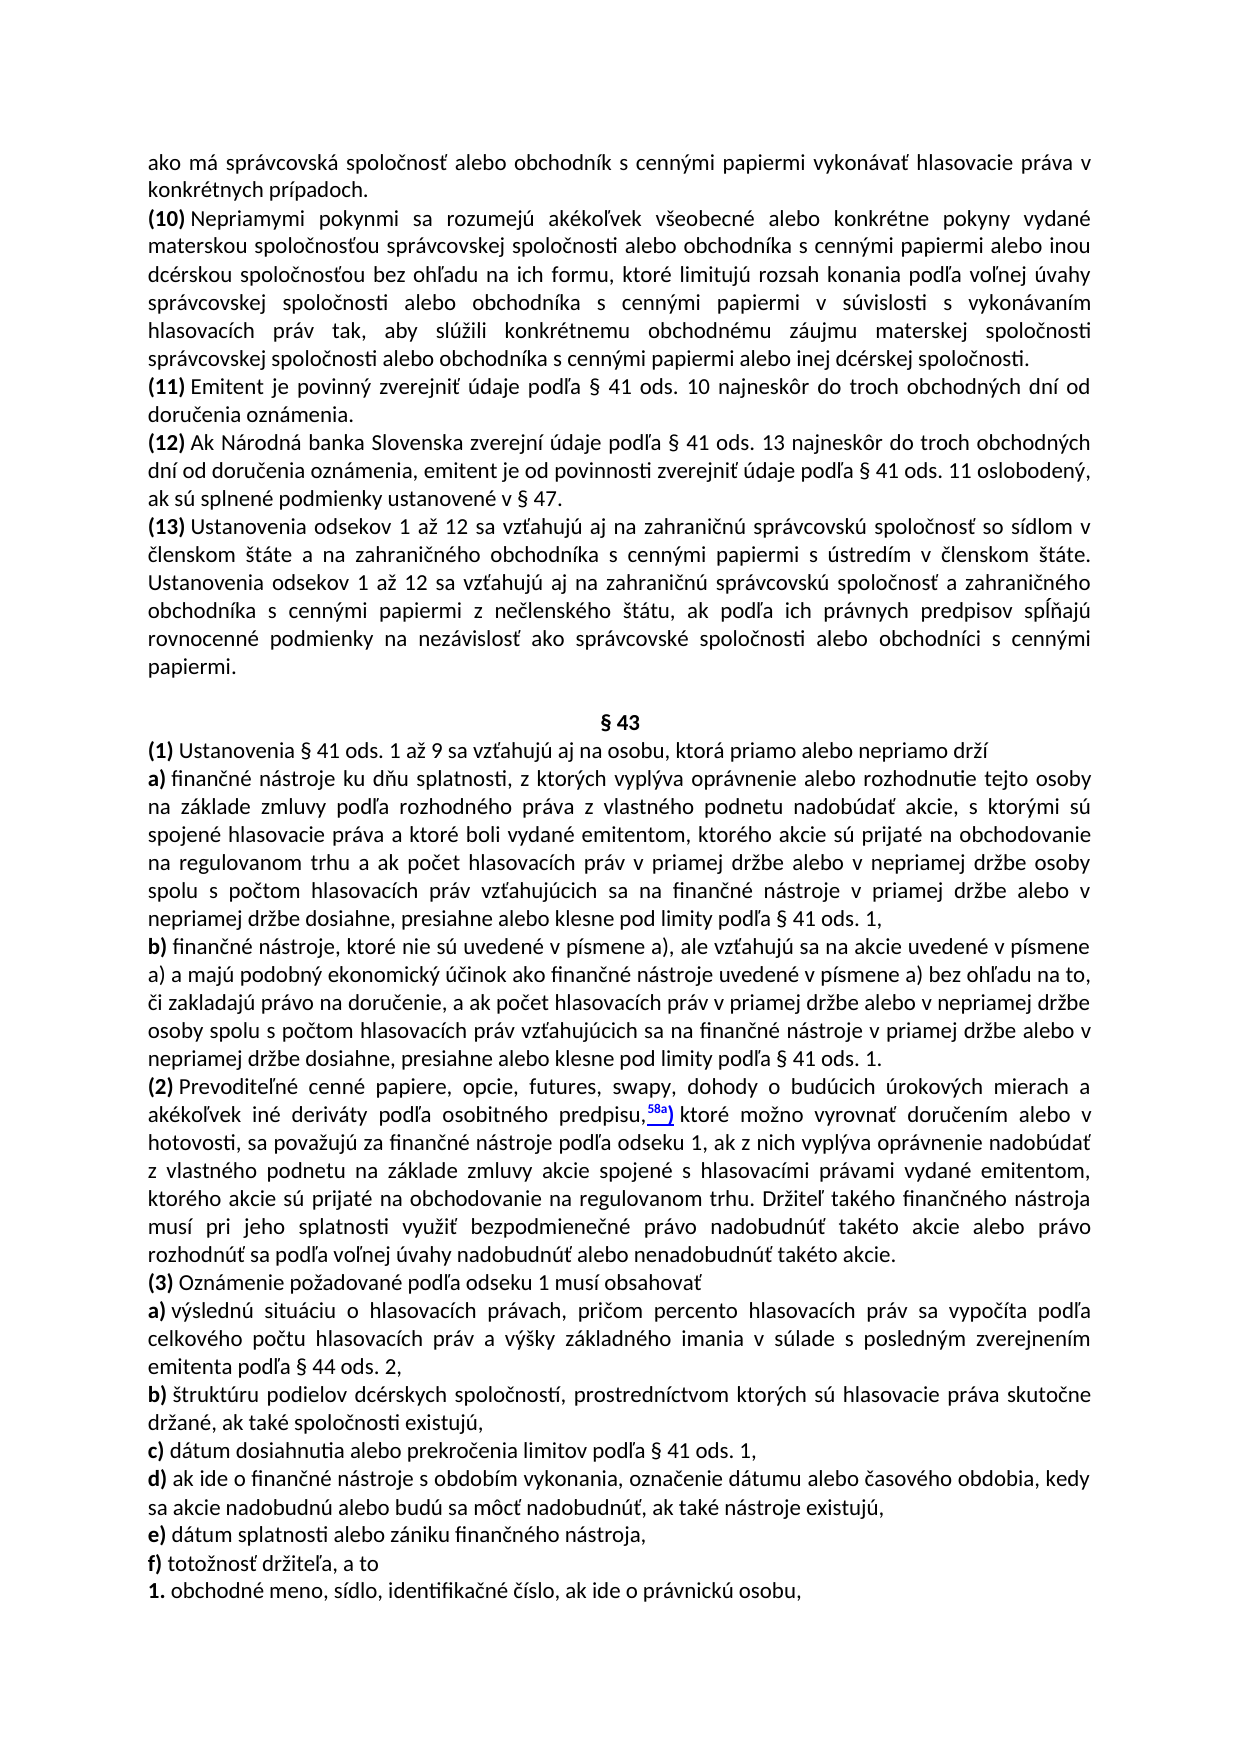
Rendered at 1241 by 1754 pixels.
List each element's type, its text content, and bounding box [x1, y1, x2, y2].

text c) dátum dosiahnutia alebo prekročenia limitov podľa § 41 ods. 1, [148, 1437, 1093, 1464]
text (2) Prevoditeľné cenné papiere, opcie, futures, swapy, dohody o budúcich úrokových mierach a akékoľvek iné deriváty podľa osobitného predpisu,58a) ktoré možno vyrovnať doručením alebo v hotovosti, sa považujú za finančné nástroje podľa odseku 1, ak z nich vyplýva oprávnenie nadobúdať z vlastného podnetu na základe zmluvy akcie spojené s hlasovacími právami vydané emitentom, ktorého akcie sú prijaté na obchodovanie na regulovanom trhu. Držiteľ takého finančného nástroja musí pri jeho splatnosti využiť bezpodmienečné právo nadobudnúť takéto akcie alebo právo rozhodnúť sa podľa voľnej úvahy nadobudnúť alebo nenadobudnúť takéto akcie. [148, 1072, 1093, 1268]
text (13) Ustanovenia odsekov 1 až 12 sa vzťahujú aj na zahraničnú správcovskú spoločnosť so sídlom v členskom štáte a na zahraničného obchodníka s cennými papiermi s ústredím v členskom štáte. Ustanovenia odsekov 1 až 12 sa vzťahujú aj na zahraničnú správcovskú spoločnosť a zahraničného obchodníka s cennými papiermi z nečlenského štátu, ak podľa ich právnych predpisov spĺňajú rovnocenné podmienky na nezávislosť ako správcovské spoločnosti alebo obchodníci s cennými papiermi. [148, 512, 1093, 680]
text b) finančné nástroje, ktoré nie sú uvedené v písmene a), ale vzťahujú sa na akcie uvedené v písmene a) a majú podobný ekonomický účinok ako finančné nástroje uvedené v písmene a) bez ohľadu na to, či zakladajú právo na doručenie, a ak počet hlasovacích práv v priamej držbe alebo v nepriamej držbe osoby spolu s počtom hlasovacích práv vzťahujúcich sa na finančné nástroje v priamej držbe alebo v nepriamej držbe dosiahne, presiahne alebo klesne pod limity podľa § 41 ods. 1. [148, 932, 1093, 1072]
text § 43 [148, 708, 1093, 736]
text (12) Ak Národná banka Slovenska zverejní údaje podľa § 41 ods. 13 najneskôr do troch obchodných dní od doručenia oznámenia, emitent je od povinnosti zverejniť údaje podľa § 41 ods. 11 oslobodený, ak sú splnené podmienky ustanovené v § 47. [148, 428, 1093, 512]
text a) finančné nástroje ku dňu splatnosti, z ktorých vyplýva oprávnenie alebo rozhodnutie tejto osoby na základe zmluvy podľa rozhodného práva z vlastného podnetu nadobúdať akcie, s ktorými sú spojené hlasovacie práva a ktoré boli vydané emitentom, ktorého akcie sú prijaté na obchodovanie na regulovanom trhu a ak počet hlasovacích práv v priamej držbe alebo v nepriamej držbe osoby spolu s počtom hlasovacích práv vzťahujúcich sa na finančné nástroje v priamej držbe alebo v nepriamej držbe dosiahne, presiahne alebo klesne pod limity podľa § 41 ods. 1, [148, 764, 1093, 932]
text e) dátum splatnosti alebo zániku finančného nástroja, [148, 1521, 1093, 1549]
text d) ak ide o finančné nástroje s obdobím vykonania, označenie dátumu alebo časového obdobia, kedy sa akcie nadobudnú alebo budú sa môcť nadobudnúť, ak také nástroje existujú, [148, 1464, 1093, 1521]
text (11) Emitent je povinný zverejniť údaje podľa § 41 ods. 10 najneskôr do troch obchodných dní od doručenia oznámenia. [148, 372, 1093, 428]
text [148, 148, 1093, 204]
text (1) Ustanovenia § 41 ods. 1 až 9 sa vzťahujú aj na osobu, ktorá priamo alebo nepriamo drží [148, 736, 1093, 764]
text 1. obchodné meno, sídlo, identifikačné číslo, ak ide o právnickú osobu, [148, 1577, 1093, 1605]
text b) štruktúru podielov dcérskych spoločností, prostredníctvom ktorých sú hlasovacie práva skutočne držané, ak také spoločnosti existujú, [148, 1381, 1093, 1437]
text (3) Oznámenie požadované podľa odseku 1 musí obsahovať [148, 1268, 1093, 1296]
text (10) Nepriamymi pokynmi sa rozumejú akékoľvek všeobecné alebo konkrétne pokyny vydané materskou spoločnosťou správcovskej spoločnosti alebo obchodníka s cennými papiermi alebo inou dcérskou spoločnosťou bez ohľadu na ich formu, ktoré limitujú rozsah konania podľa voľnej úvahy správcovskej spoločnosti alebo obchodníka s cennými papiermi v súvislosti s vykonávaním hlasovacích práv tak, aby slúžili konkrétnemu obchodnému záujmu materskej spoločnosti správcovskej spoločnosti alebo obchodníka s cennými papiermi alebo inej dcérskej spoločnosti. [148, 204, 1093, 372]
text f) totožnosť držiteľa, a to [148, 1549, 1093, 1577]
text a) výslednú situáciu o hlasovacích právach, pričom percento hlasovacích práv sa vypočíta podľa celkového počtu hlasovacích práv a výšky základného imania v súlade s posledným zverejnením emitenta podľa § 44 ods. 2, [148, 1296, 1093, 1381]
